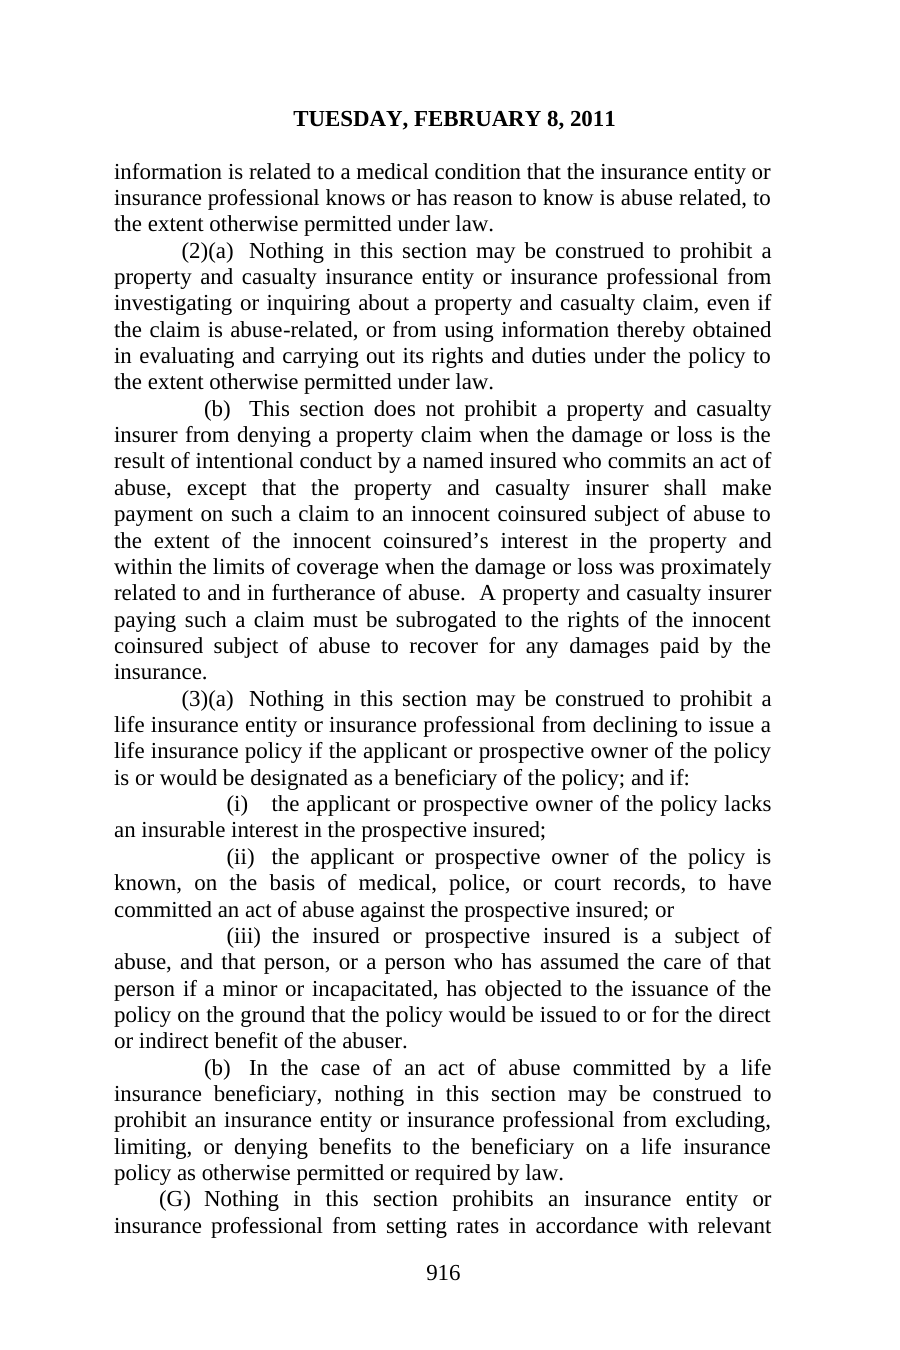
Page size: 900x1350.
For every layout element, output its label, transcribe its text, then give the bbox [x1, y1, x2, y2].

text (3)(a) Nothing in this section may be construed to prohibit a life insurance entity or insurance professional from declining to issue a life insurance policy if the applicant or prospective owner of the policy is or would be designated as a beneficiary of the policy; and if: [114, 685, 772, 790]
text (i) the applicant or prospective owner of the policy lacks an insurable interest in the prospective insured; [114, 790, 772, 843]
text (iii) the insured or prospective insured is a subject of abuse, and that person, or a person who has assumed the care of that person if a minor or incapacitated, has objected to the issuance of the policy on the ground that the policy would be issued to or for the direct or indirect benefit of the abuser. [114, 922, 772, 1054]
text (b) This section does not prohibit a property and casualty insurer from denying a property claim when the damage or loss is the result of intentional conduct by a named insured who commits an act of abuse, except that the property and casualty insurer shall make payment on such a claim to an innocent coinsured subject of abuse to the extent of the innocent coinsured’s interest in the property and within the limits of coverage when the damage or loss was proximately related to and in furtherance of abuse. A property and casualty insurer paying such a claim must be subrogated to the rights of the innocent coinsured subject of abuse to recover for any damages paid by the insurance. [114, 395, 772, 685]
text (b) In the case of an act of abuse committed by a life insurance beneficiary, nothing in this section may be construed to prohibit an insurance entity or insurance professional from excluding, limiting, or denying benefits to the beneficiary on a life insurance policy as otherwise permitted or required by law. [114, 1054, 772, 1186]
text (ii) the applicant or prospective owner of the policy is known, on the basis of medical, police, or court records, to have committed an act of abuse against the prospective insured; or [114, 843, 772, 922]
text (2)(a) Nothing in this section may be construed to prohibit a property and casualty insurance entity or insurance professional from investigating or inquiring about a property and casualty claim, even if the claim is abuse-related, or from using information thereby obtained in evaluating and carrying out its rights and duties under the policy to the extent otherwise permitted under law. [114, 237, 772, 395]
